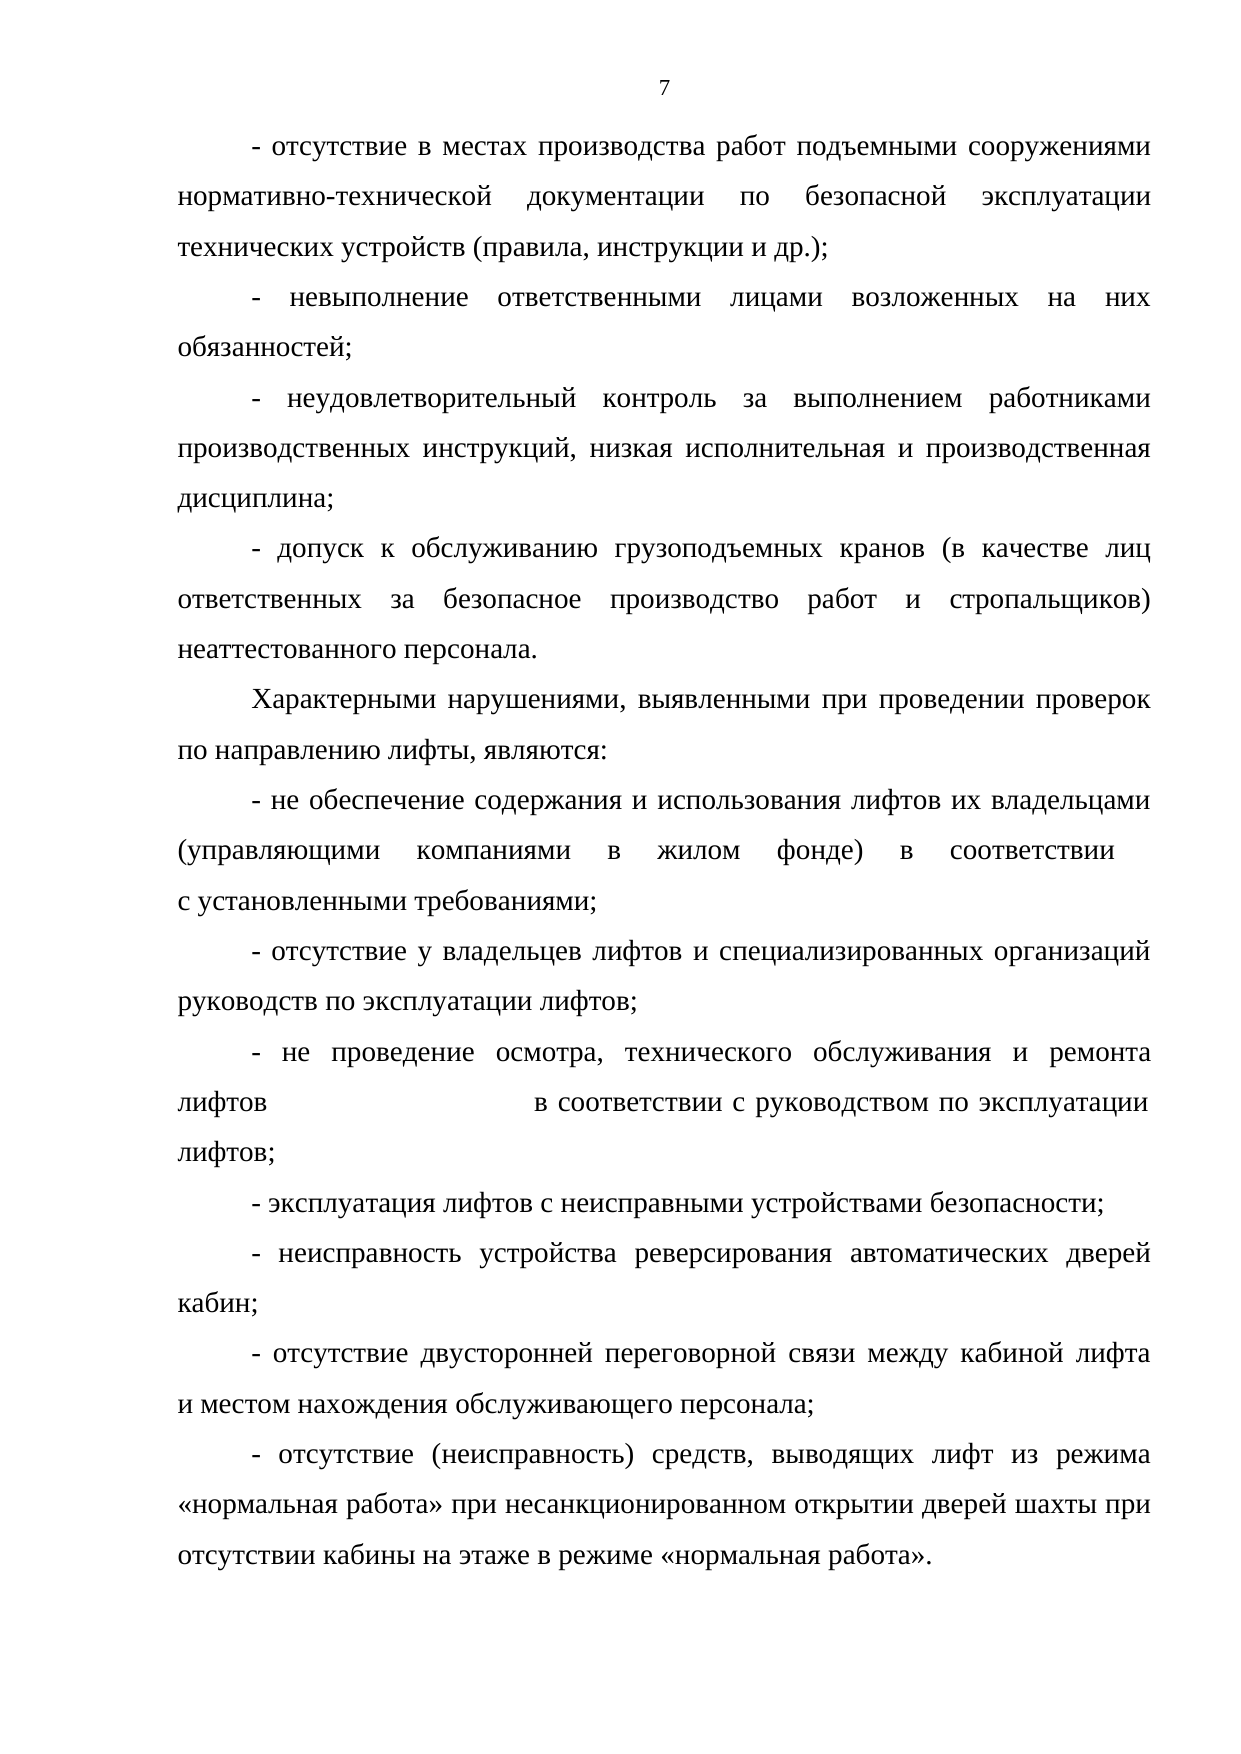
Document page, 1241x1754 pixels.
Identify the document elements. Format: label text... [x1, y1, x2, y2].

text - допуск к обслуживанию грузоподъемных кранов (в качестве лиц ответственных за безопасное производство работ и стропальщиков) неаттестованного персонала. [177, 531, 1152, 665]
text - отсутствие (неисправность) средств, выводящих лифт из режима «нормальная работа» при несанкционированном открытии дверей шахты при отсутствии кабины на этаже в режиме «нормальная работа». [177, 1436, 1152, 1570]
text Характерными нарушениями, выявленными при проведении проверок по направлению лифты, являются: [177, 682, 1152, 765]
text - отсутствие в местах производства работ подъемными сооружениями нормативно-технической документации по безопасной эксплуатации технических устройств (правила, инструкции и др.); [177, 128, 1152, 262]
text - не обеспечение содержания и использования лифтов их владельцами (управляющими компаниями в жилом фонде) в соответствии с установленными требованиями; [177, 782, 1152, 916]
text - эксплуатация лифтов с неисправными устройствами безопасности; [177, 1185, 1152, 1218]
text - неисправность устройства реверсирования автоматических дверей кабин; [177, 1235, 1152, 1319]
text - неудовлетворительный контроль за выполнением работниками производственных инструкций, низкая исполнительная и производственная дисциплина; [177, 380, 1152, 514]
text - невыполнение ответственными лицами возложенных на них обязанностей; [177, 279, 1152, 363]
text - не проведение осмотра, технического обслуживания и ремонта лифтов в соответствии с руководством по эксплуатации лифтов; [177, 1034, 1152, 1168]
text - отсутствие у владельцев лифтов и специализированных организаций руководств по эксплуатации лифтов; [177, 933, 1152, 1017]
text - отсутствие двусторонней переговорной связи между кабиной лифта и местом нахождения обслуживающего персонала; [177, 1336, 1152, 1419]
